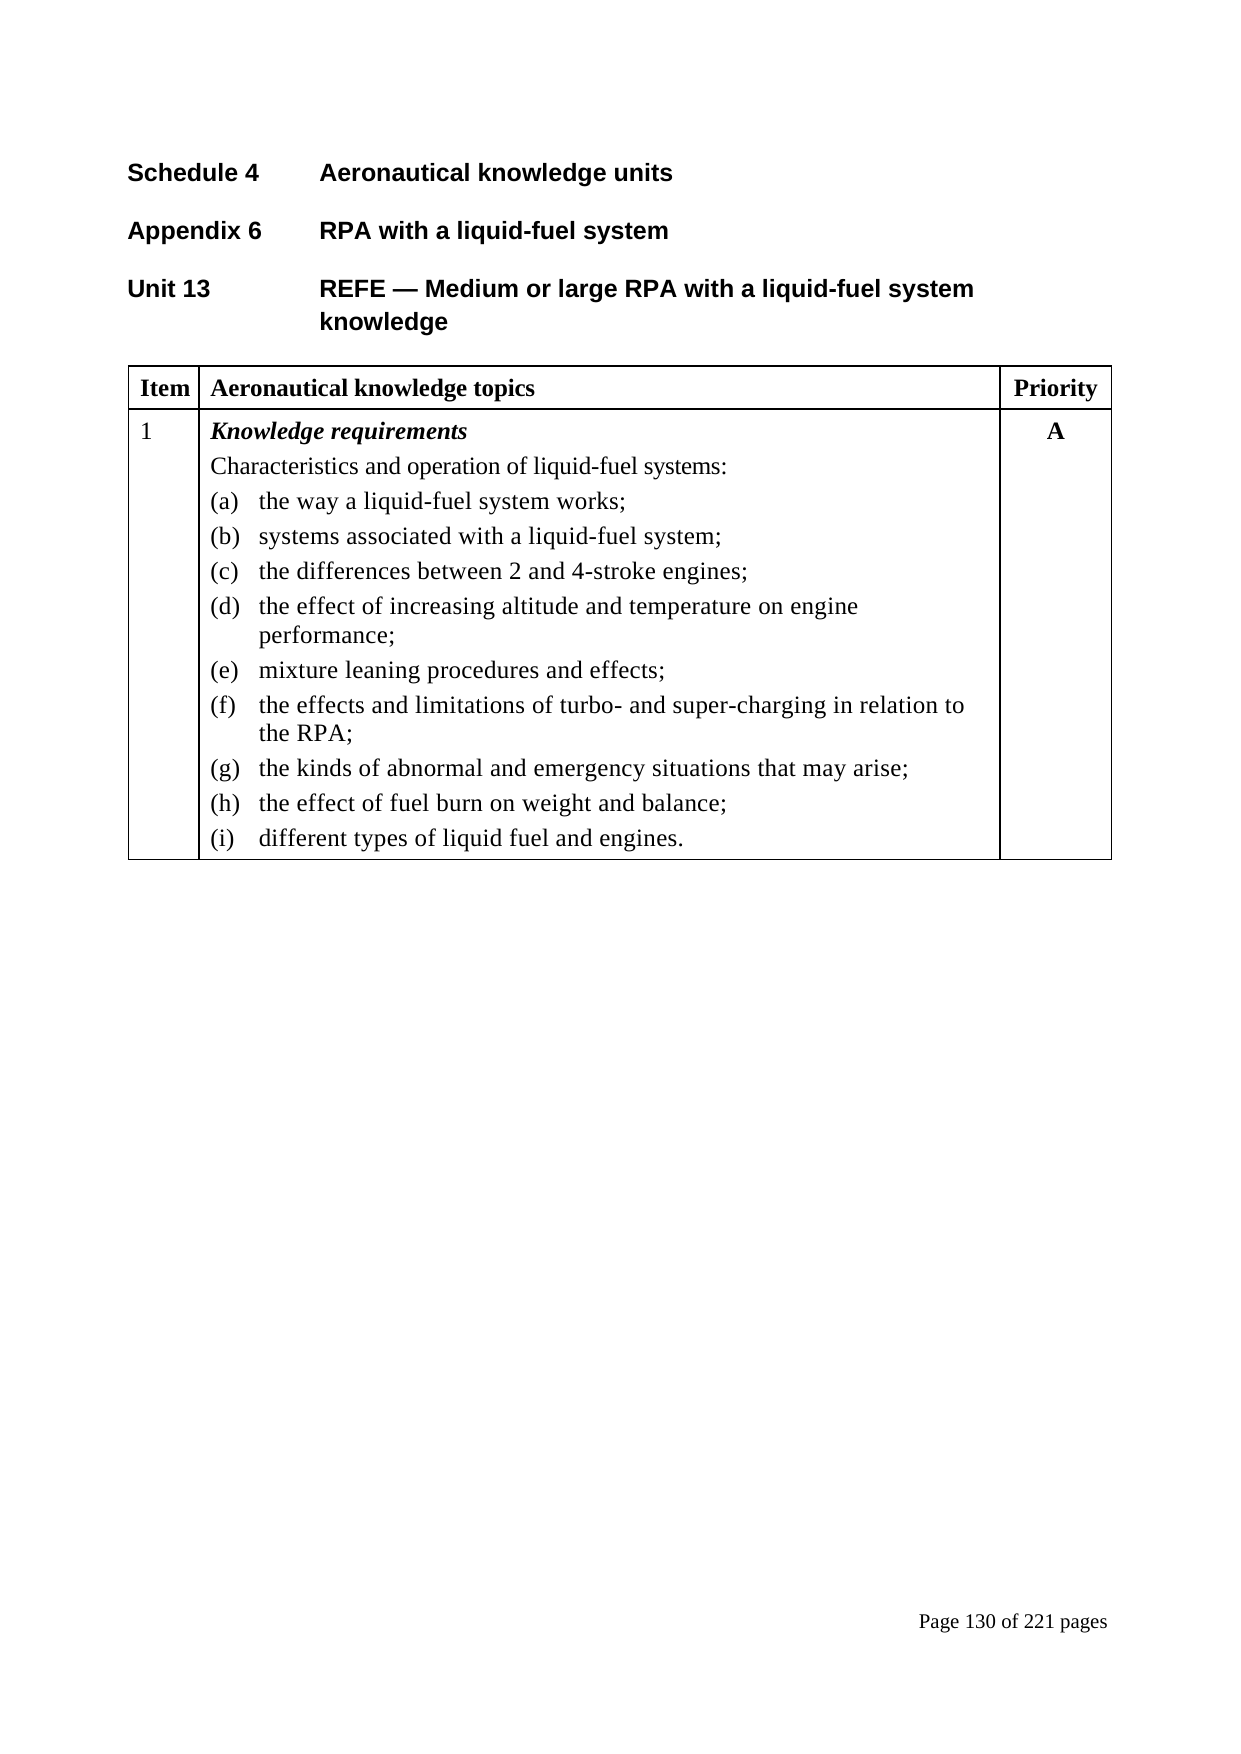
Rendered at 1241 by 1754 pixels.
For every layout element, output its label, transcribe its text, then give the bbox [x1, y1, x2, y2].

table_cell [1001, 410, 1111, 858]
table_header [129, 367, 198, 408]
subtitle Unit 13 REFE — Medium or large RPA with a liquid-fuel system knowledge [127, 274, 1107, 336]
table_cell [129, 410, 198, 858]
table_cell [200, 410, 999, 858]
subtitle Appendix 6 RPA with a liquid-fuel system [127, 216, 1107, 245]
subtitle Schedule 4 Aeronautical knowledge units [127, 158, 1107, 187]
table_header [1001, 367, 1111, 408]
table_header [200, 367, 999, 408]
